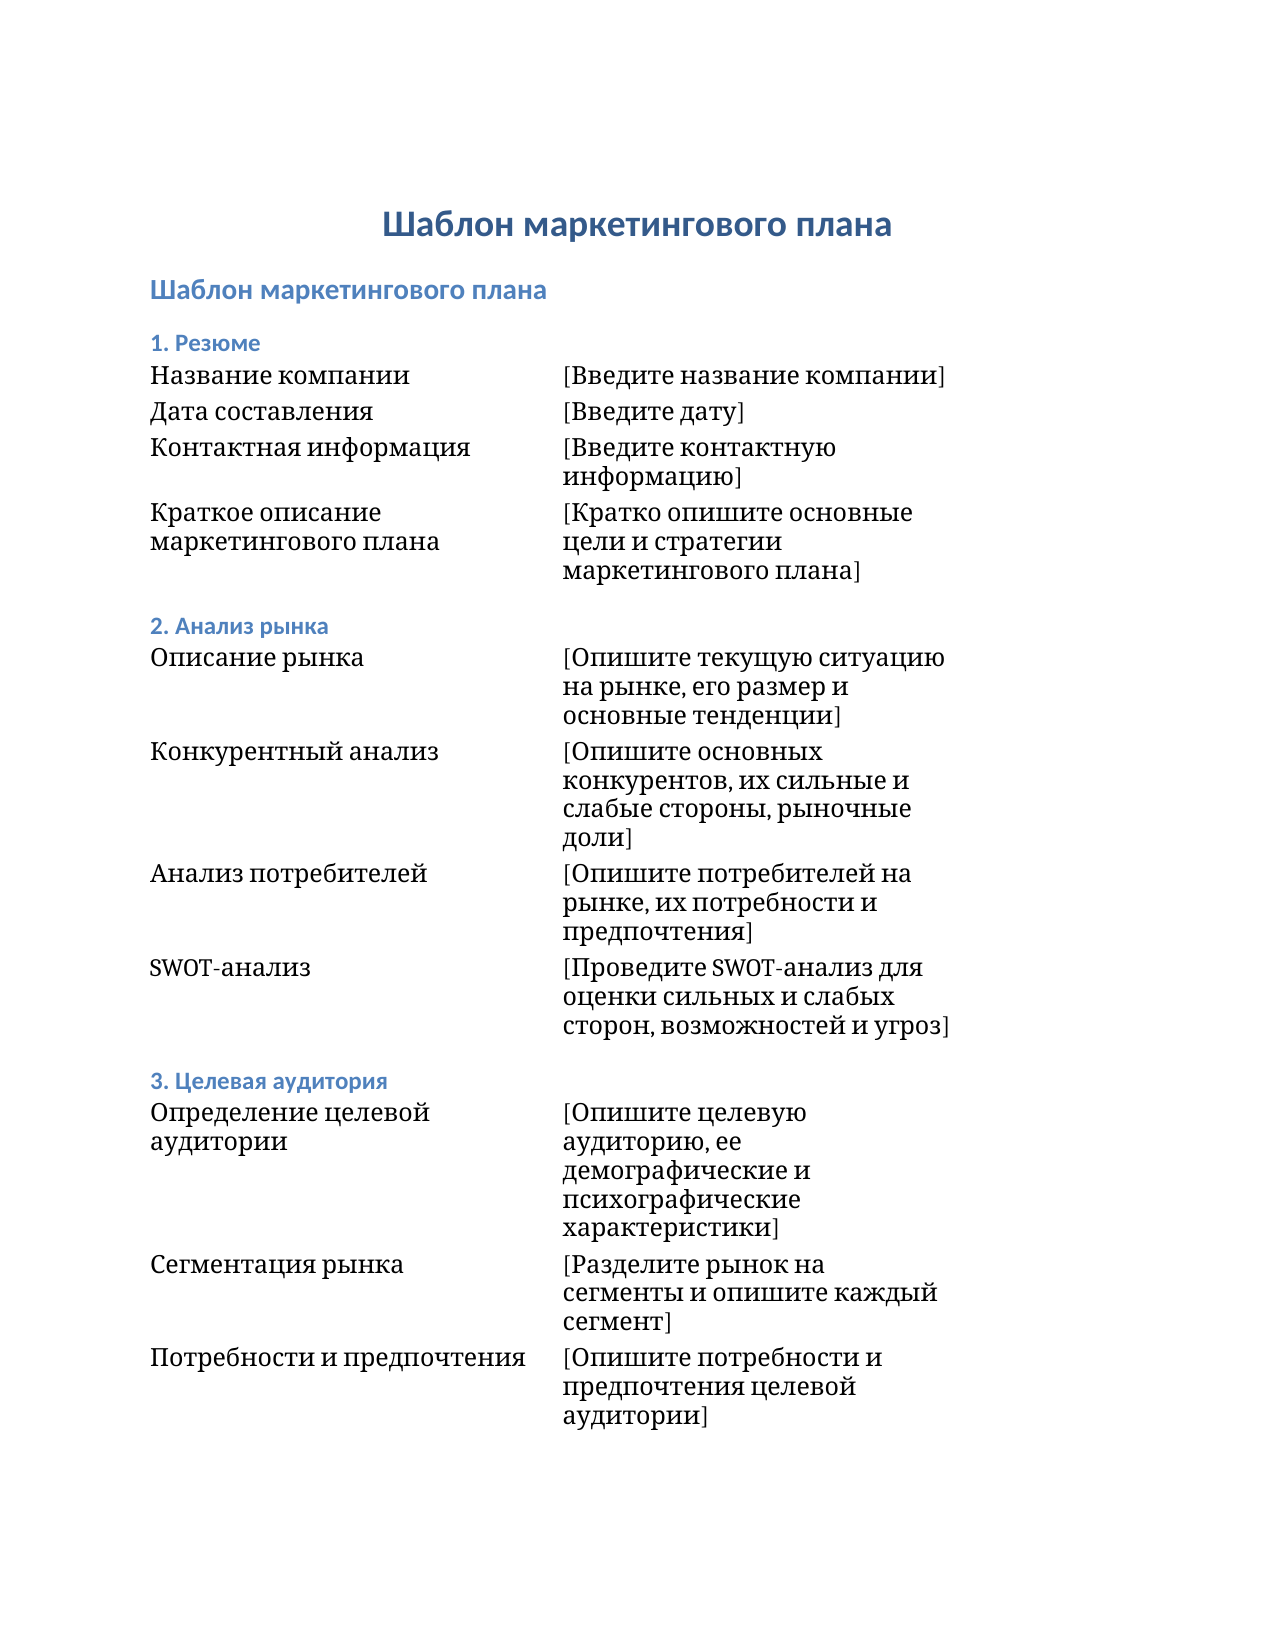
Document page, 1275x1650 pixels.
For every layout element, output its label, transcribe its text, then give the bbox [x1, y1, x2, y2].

subtitle 1. Резюме [150, 327, 1125, 358]
table_cell Контактная информация [139, 430, 551, 495]
table_header [Введите название компании] [551, 358, 964, 394]
table_cell [Опишите потребителей на рынке, их потребности и предпочтения] [551, 857, 964, 950]
subtitle 2. Анализ рынка [150, 610, 1125, 640]
table_header Описание рынка [139, 640, 551, 734]
table_cell [Кратко опишите основные цели и стратегии маркетингового плана] [551, 495, 964, 589]
table_cell Краткое описание маркетингового плана [139, 495, 551, 589]
title Шаблон маркетингового плана [150, 200, 1125, 246]
subtitle Шаблон маркетингового плана [150, 271, 1125, 306]
table_header Определение целевой аудитории [139, 1096, 551, 1247]
table_cell [Проведите SWOT-анализ для оценки сильных и слабых сторон, возможностей и угроз] [551, 950, 964, 1044]
table_cell [Введите контактную информацию] [551, 430, 964, 495]
table_cell [Разделите рынок на сегменты и опишите каждый сегмент] [551, 1247, 964, 1341]
table_cell [Опишите основных конкурентов, их сильные и слабые стороны, рыночные доли] [551, 734, 964, 857]
table_cell Потребности и предпочтения [139, 1341, 551, 1434]
table_cell Конкурентный анализ [139, 734, 551, 857]
table_cell Дата составления [139, 394, 551, 430]
table_cell Сегментация рынка [139, 1247, 551, 1341]
table_cell Анализ потребителей [139, 857, 551, 950]
table_cell [Опишите потребности и предпочтения целевой аудитории] [551, 1341, 964, 1434]
subtitle 3. Целевая аудитория [150, 1065, 1125, 1096]
table_header [Опишите целевую аудиторию, ее демографические и психографические характеристики] [551, 1096, 964, 1247]
table_cell SWOT-анализ [139, 950, 551, 1044]
table_cell [Введите дату] [551, 394, 964, 430]
table_header [Опишите текущую ситуацию на рынке, его размер и основные тенденции] [551, 640, 964, 734]
table_header Название компании [139, 358, 551, 394]
